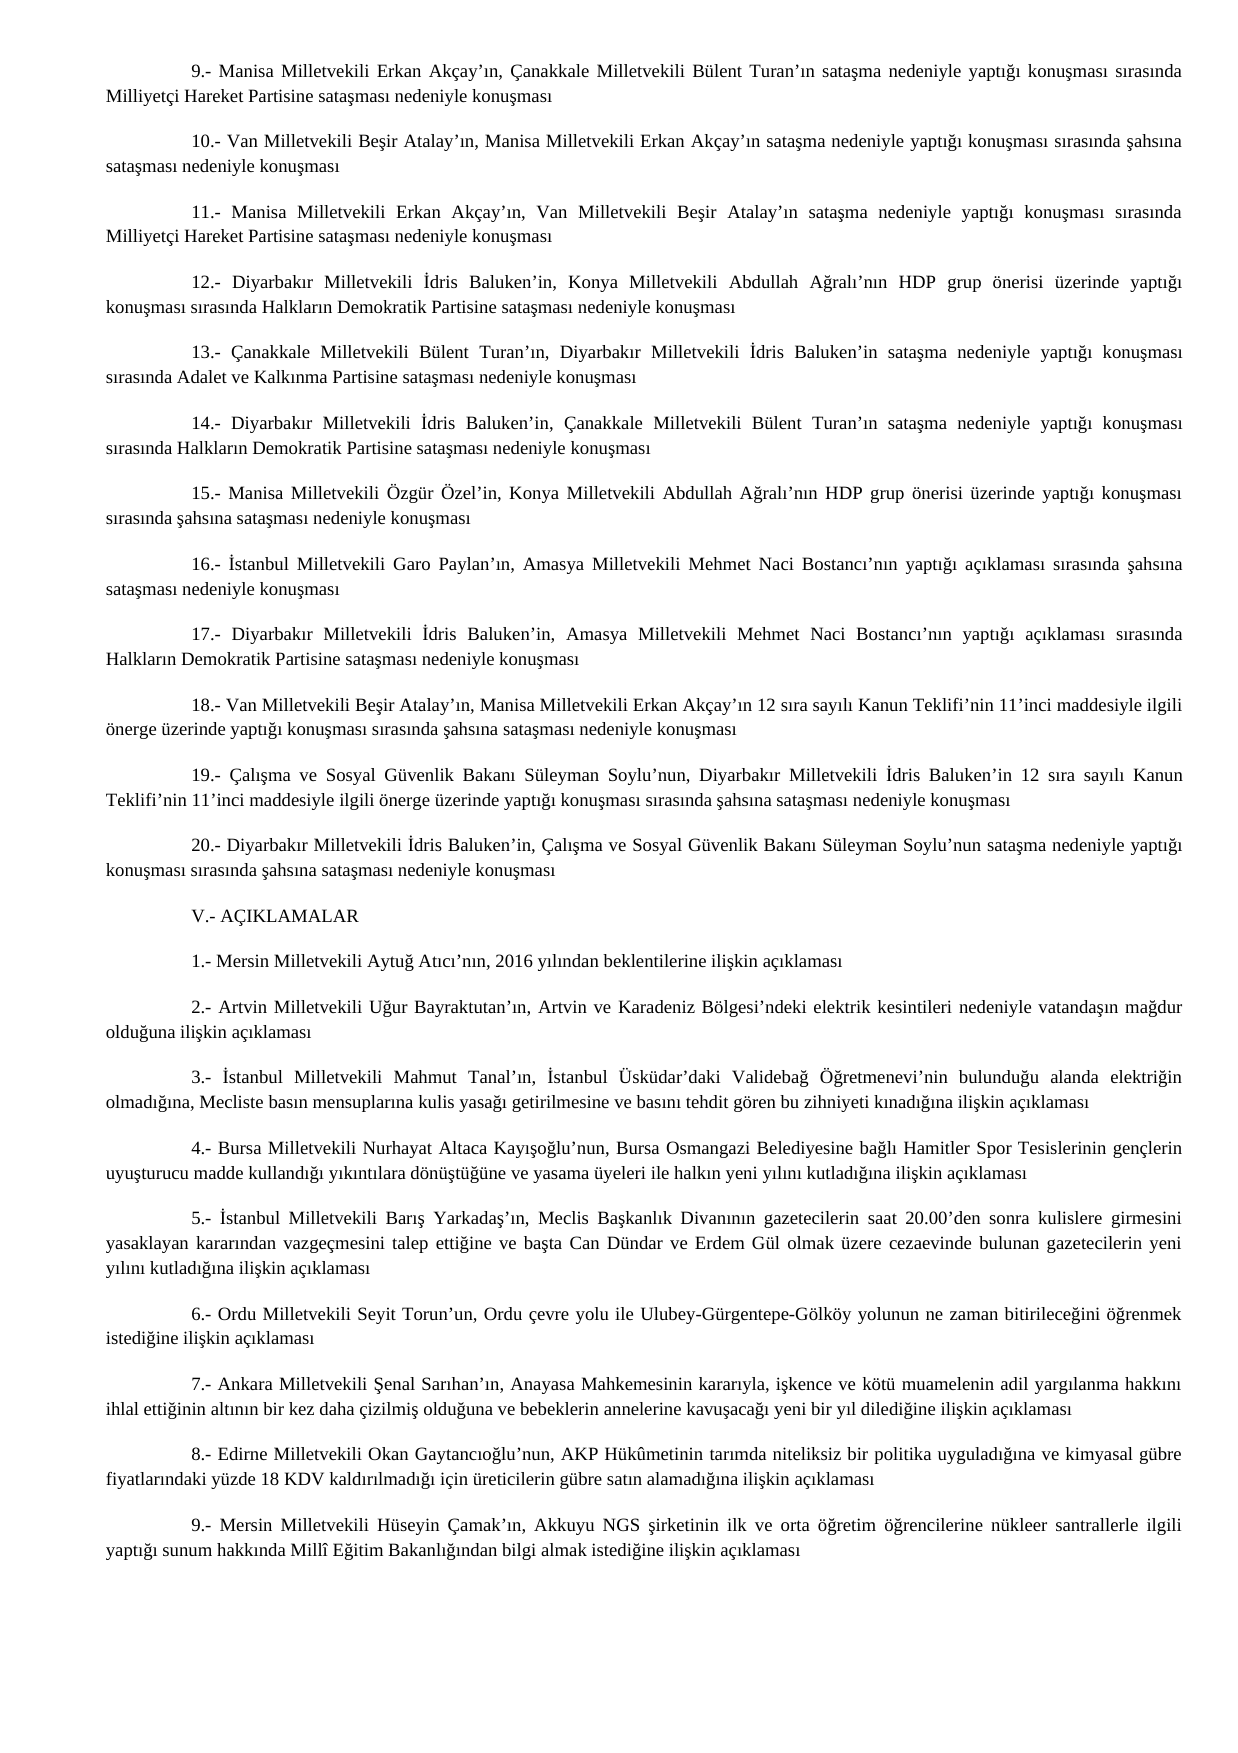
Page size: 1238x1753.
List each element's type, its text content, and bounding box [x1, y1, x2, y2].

text 11.- Manisa Milletvekili Erkan Akçay’ın, Van Milletvekili Beşir Atalay’ın sataşma nedeniyle yaptığı konuşması sırasında Milliyetçi Hareket Partisine sataşması nedeniyle konuşması [106, 201, 1184, 247]
text 5.- İstanbul Milletvekili Barış Yarkadaş’ın, Meclis Başkanlık Divanının gazetecilerin saat 20.00’den sonra kulislere girmesini yasaklayan kararından vazgeçmesini talep ettiğine ve başta Can Dündar ve Erdem Gül olmak üzere cezaevinde bulunan gazetecilerin yeni yılını kutladığına ilişkin açıklaması [106, 1207, 1184, 1278]
text 20.- Diyarbakır Milletvekili İdris Baluken’in, Çalışma ve Sosyal Güvenlik Bakanı Süleyman Soylu’nun sataşma nedeniyle yaptığı konuşması sırasında şahsına sataşması nedeniyle konuşması [106, 834, 1184, 881]
text 19.- Çalışma ve Sosyal Güvenlik Bakanı Süleyman Soylu’nun, Diyarbakır Milletvekili İdris Baluken’in 12 sıra sayılı Kanun Teklifi’nin 11’inci maddesiyle ilgili önerge üzerinde yaptığı konuşması sırasında şahsına sataşması nedeniyle konuşması [106, 764, 1184, 810]
text V.- AÇIKLAMALAR [106, 905, 1184, 926]
text 17.- Diyarbakır Milletvekili İdris Baluken’in, Amasya Milletvekili Mehmet Naci Bostancı’nın yaptığı açıklaması sırasında Halkların Demokratik Partisine sataşması nedeniyle konuşması [106, 623, 1184, 669]
text 14.- Diyarbakır Milletvekili İdris Baluken’in, Çanakkale Milletvekili Bülent Turan’ın sataşma nedeniyle yaptığı konuşması sırasında Halkların Demokratik Partisine sataşması nedeniyle konuşması [106, 412, 1184, 458]
text 16.- İstanbul Milletvekili Garo Paylan’ın, Amasya Milletvekili Mehmet Naci Bostancı’nın yaptığı açıklaması sırasında şahsına sataşması nedeniyle konuşması [106, 553, 1184, 599]
text 4.- Bursa Milletvekili Nurhayat Altaca Kayışoğlu’nun, Bursa Osmangazi Belediyesine bağlı Hamitler Spor Tesislerinin gençlerin uyuşturucu madde kullandığı yıkıntılara dönüştüğüne ve yasama üyeleri ile halkın yeni yılını kutladığına ilişkin açıklaması [106, 1137, 1184, 1183]
text 13.- Çanakkale Milletvekili Bülent Turan’ın, Diyarbakır Milletvekili İdris Baluken’in sataşma nedeniyle yaptığı konuşması sırasında Adalet ve Kalkınma Partisine sataşması nedeniyle konuşması [106, 341, 1184, 388]
text 9.- Manisa Milletvekili Erkan Akçay’ın, Çanakkale Milletvekili Bülent Turan’ın sataşma nedeniyle yaptığı konuşması sırasında Milliyetçi Hareket Partisine sataşması nedeniyle konuşması [106, 60, 1184, 106]
text 10.- Van Milletvekili Beşir Atalay’ın, Manisa Milletvekili Erkan Akçay’ın sataşma nedeniyle yaptığı konuşması sırasında şahsına sataşması nedeniyle konuşması [106, 130, 1184, 176]
text 18.- Van Milletvekili Beşir Atalay’ın, Manisa Milletvekili Erkan Akçay’ın 12 sıra sayılı Kanun Teklifi’nin 11’inci maddesiyle ilgili önerge üzerinde yaptığı konuşması sırasında şahsına sataşması nedeniyle konuşması [106, 693, 1184, 740]
text 15.- Manisa Milletvekili Özgür Özel’in, Konya Milletvekili Abdullah Ağralı’nın HDP grup önerisi üzerinde yaptığı konuşması sırasında şahsına sataşması nedeniyle konuşması [106, 482, 1184, 528]
text 1.- Mersin Milletvekili Aytuğ Atıcı’nın, 2016 yılından beklentilerine ilişkin açıklaması [106, 950, 1184, 972]
text 6.- Ordu Milletvekili Seyit Torun’un, Ordu çevre yolu ile Ulubey-Gürgentepe-Gölköy yolunun ne zaman bitirileceğini öğrenmek istediğine ilişkin açıklaması [106, 1302, 1184, 1349]
text 2.- Artvin Milletvekili Uğur Bayraktutan’ın, Artvin ve Karadeniz Bölgesi’ndeki elektrik kesintileri nedeniyle vatandaşın mağdur olduğuna ilişkin açıklaması [106, 996, 1184, 1042]
text 3.- İstanbul Milletvekili Mahmut Tanal’ın, İstanbul Üsküdar’daki Validebağ Öğretmenevi’nin bulunduğu alanda elektriğin olmadığına, Mecliste basın mensuplarına kulis yasağı getirilmesine ve basını tehdit gören bu zihniyeti kınadığına ilişkin açıklaması [106, 1066, 1184, 1113]
text 9.- Mersin Milletvekili Hüseyin Çamak’ın, Akkuyu NGS şirketinin ilk ve orta öğretim öğrencilerine nükleer santrallerle ilgili yaptığı sunum hakkında Millî Eğitim Bakanlığından bilgi almak istediğine ilişkin açıklaması [106, 1514, 1184, 1560]
text 8.- Edirne Milletvekili Okan Gaytancıoğlu’nun, AKP Hükûmetinin tarımda niteliksiz bir politika uyguladığına ve kimyasal gübre fiyatlarındaki yüzde 18 KDV kaldırılmadığı için üreticilerin gübre satın alamadığına ilişkin açıklaması [106, 1443, 1184, 1489]
text 7.- Ankara Milletvekili Şenal Sarıhan’ın, Anayasa Mahkemesinin kararıyla, işkence ve kötü muamelenin adil yargılanma hakkını ihlal ettiğinin altının bir kez daha çizilmiş olduğuna ve bebeklerin annelerine kavuşacağı yeni bir yıl dilediğine ilişkin açıklaması [106, 1373, 1184, 1419]
text 12.- Diyarbakır Milletvekili İdris Baluken’in, Konya Milletvekili Abdullah Ağralı’nın HDP grup önerisi üzerinde yaptığı konuşması sırasında Halkların Demokratik Partisine sataşması nedeniyle konuşması [106, 271, 1184, 317]
